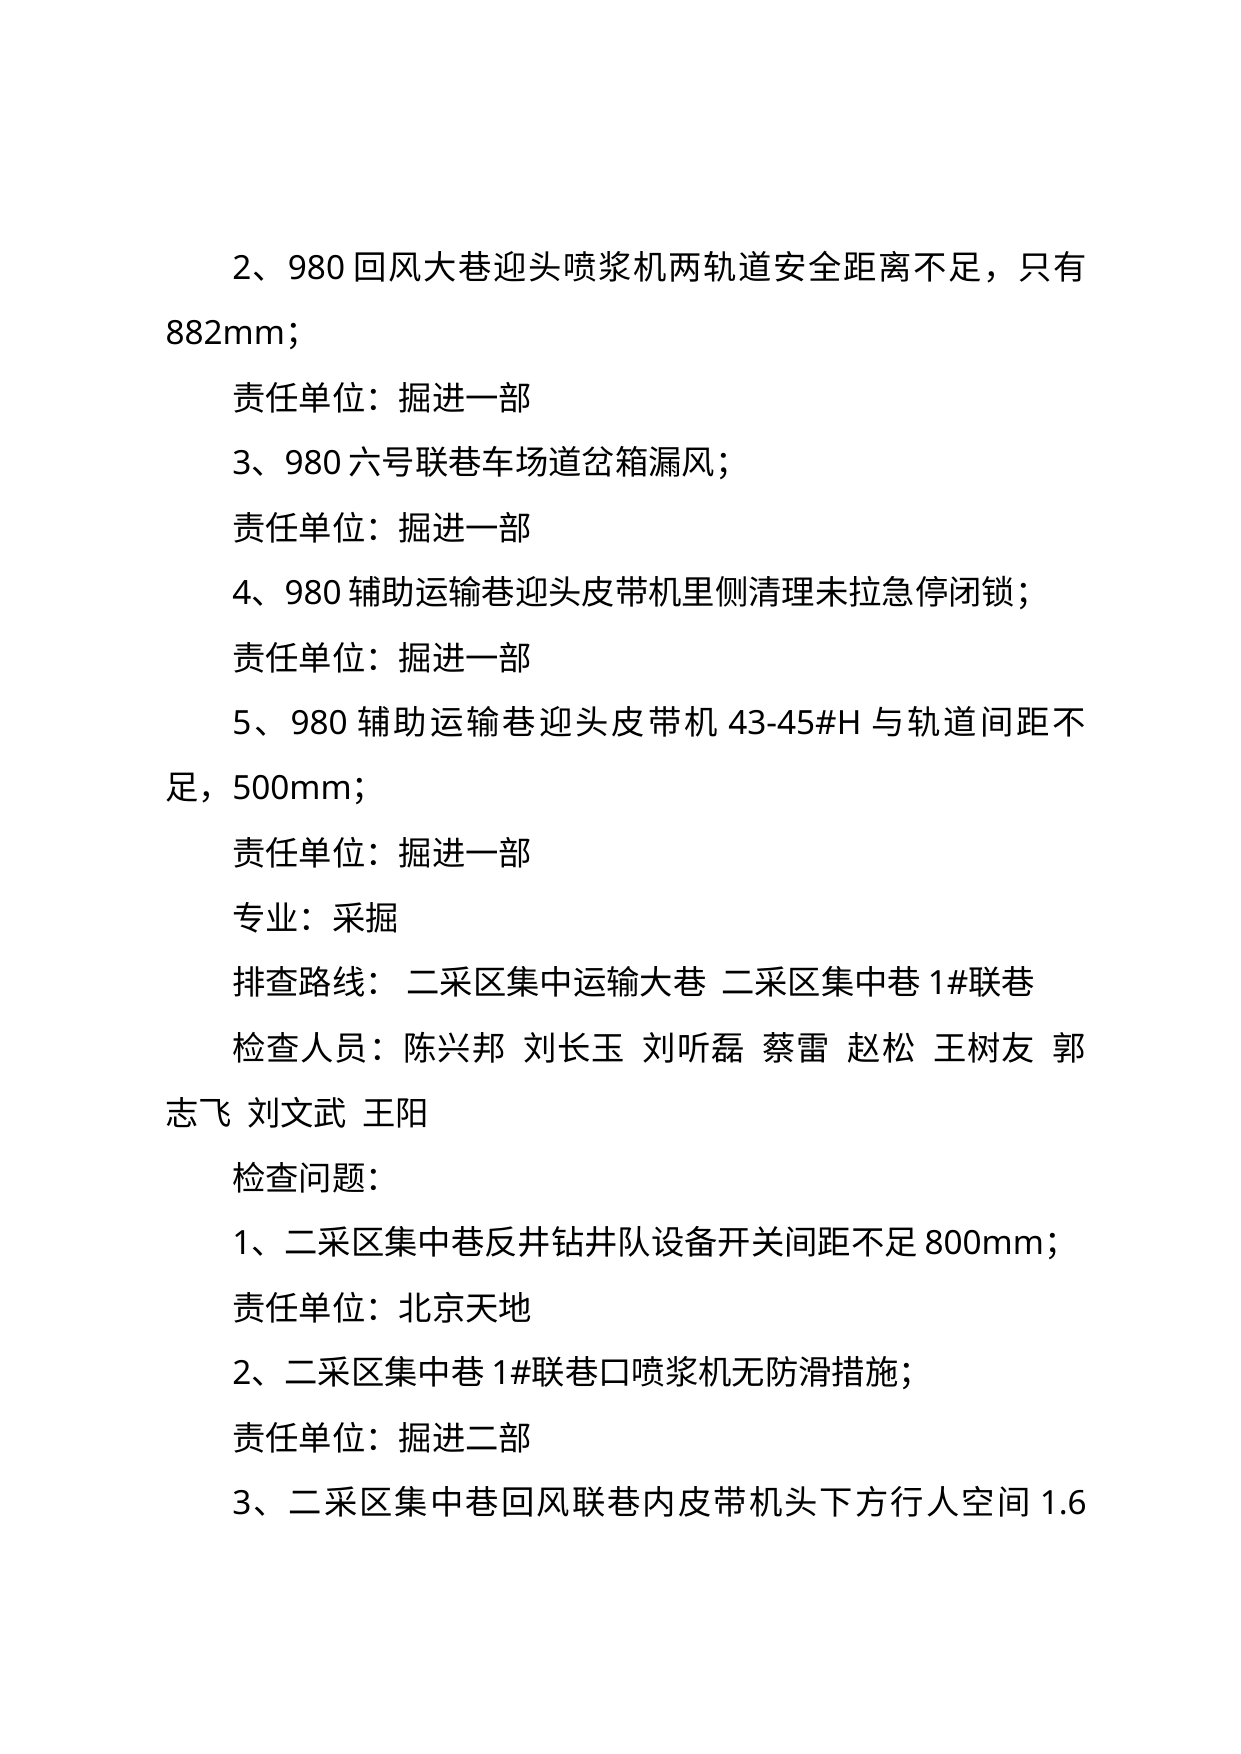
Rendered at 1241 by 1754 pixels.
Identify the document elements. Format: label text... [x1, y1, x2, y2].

text 5、980辅助运输巷迎头皮带机43-45#H与轨道间距不足，500mm； [165, 688, 1087, 818]
text 检查问题： [165, 1143, 1087, 1208]
text 2、980回风大巷迎头喷浆机两轨道安全距离不足，只有882mm； [165, 233, 1087, 363]
text 2、二采区集中巷1#联巷口喷浆机无防滑措施； [165, 1338, 1087, 1403]
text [165, 1468, 1087, 1533]
text 排查路线： 二采区集中运输大巷 二采区集中巷1#联巷 [165, 948, 1087, 1013]
text 责任单位：掘进一部 [165, 818, 1087, 883]
text 责任单位：掘进一部 [165, 623, 1087, 688]
text 1、二采区集中巷反井钻井队设备开关间距不足800mm； [165, 1208, 1087, 1273]
text 责任单位：北京天地 [165, 1273, 1087, 1338]
text 责任单位：掘进一部 [165, 363, 1087, 428]
text 责任单位：掘进二部 [165, 1403, 1087, 1468]
text 3、980六号联巷车场道岔箱漏风； [165, 428, 1087, 493]
text 4、980辅助运输巷迎头皮带机里侧清理未拉急停闭锁； [165, 558, 1087, 623]
text 检查人员：陈兴邦 刘长玉 刘听磊 蔡雷 赵松 王树友 郭志飞 刘文武 王阳 [165, 1013, 1087, 1143]
text 专业：采掘 [165, 883, 1087, 948]
text 责任单位：掘进一部 [165, 493, 1087, 558]
